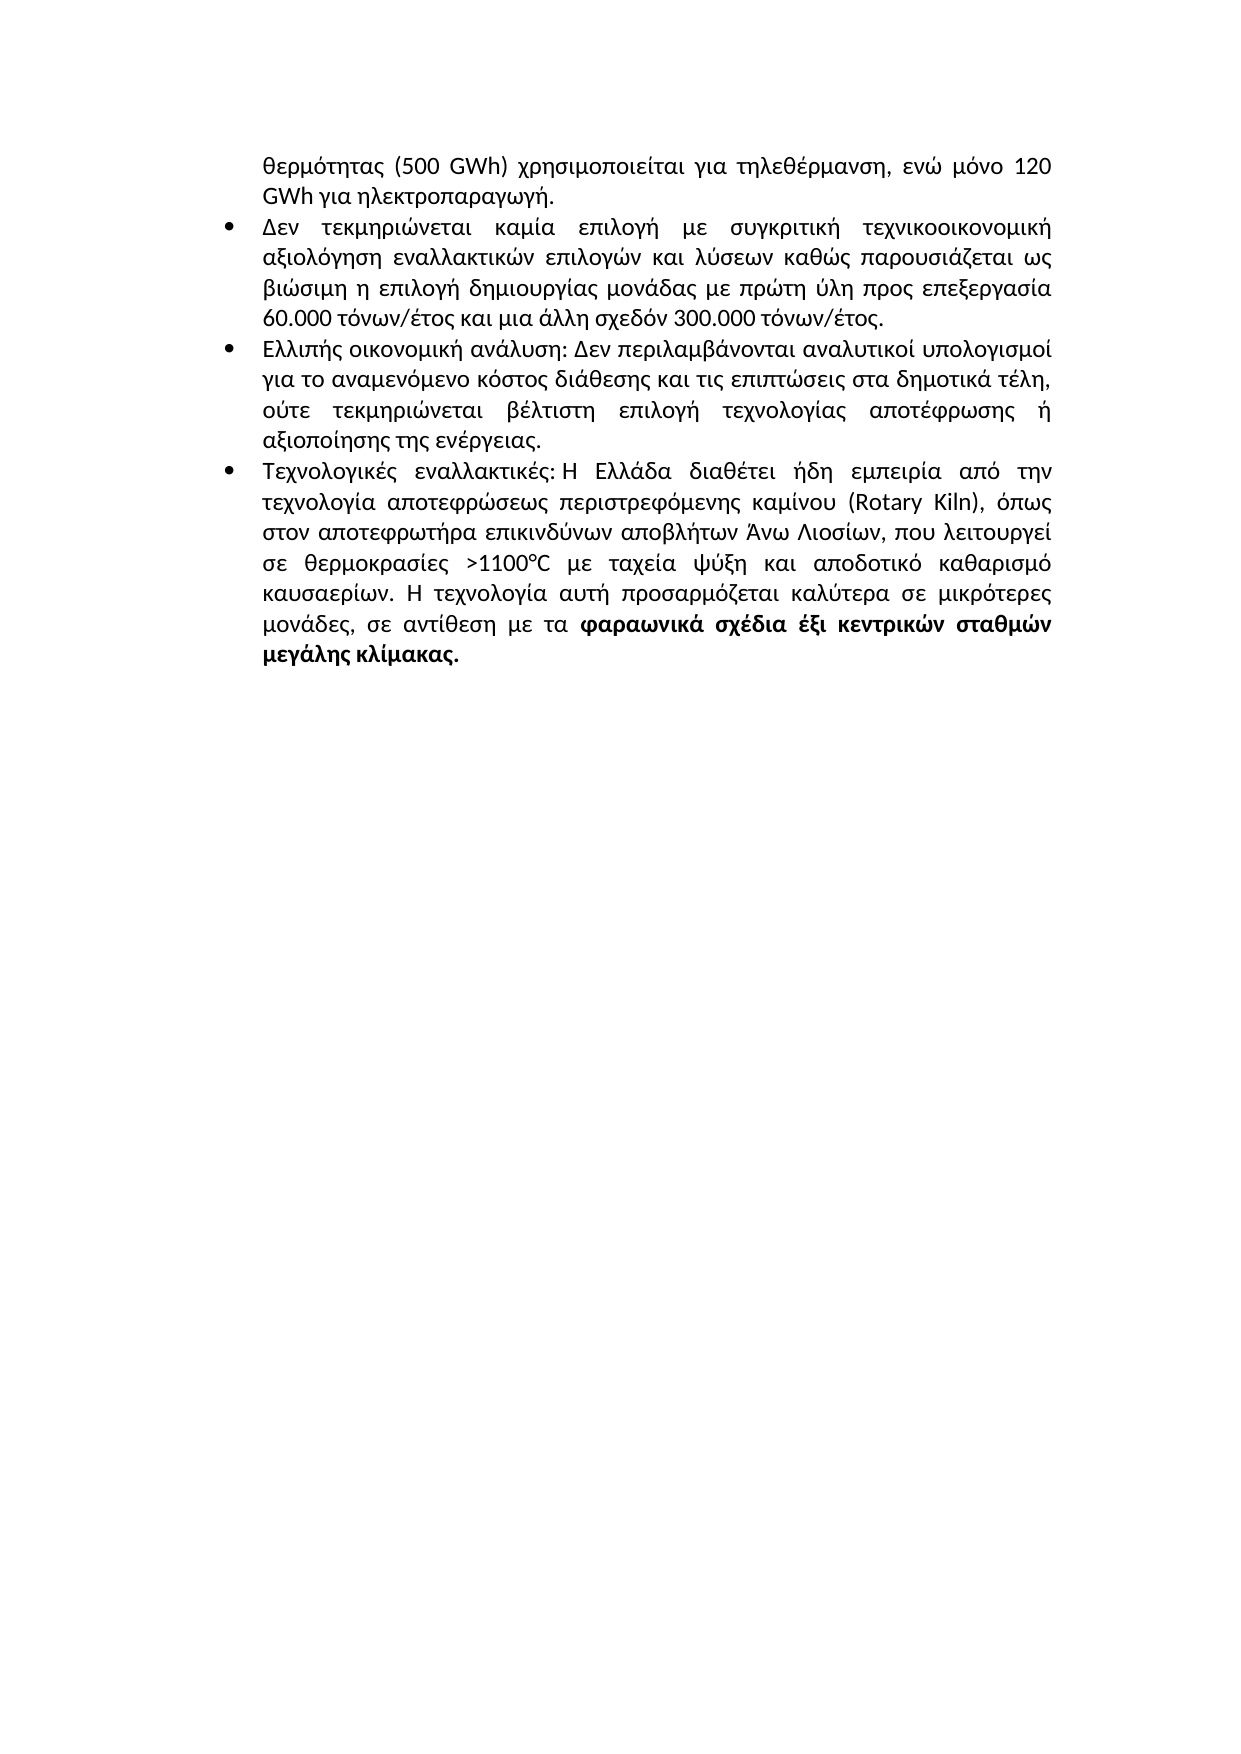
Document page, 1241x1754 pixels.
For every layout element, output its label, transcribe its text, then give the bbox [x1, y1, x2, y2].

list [225, 150, 1053, 211]
list Τεχνολογικές εναλλακτικές: Η Ελλάδα διαθέτει ήδη εμπειρία από την τεχνολογία αποτεφρώσεως περιστρεφόμενης καμίνου (Rotary Kiln), όπως στον αποτεφρωτήρα επικινδύνων αποβλήτων Άνω Λιοσίων, που λειτουργεί σε θερμοκρασίες >1100°C με ταχεία ψύξη και αποδοτικό καθαρισμό καυσαερίων. Η τεχνολογία αυτή προσαρμόζεται καλύτερα σε μικρότερες μονάδες, σε αντίθεση με τα φαραωνικά σχέδια έξι κεντρικών σταθμών μεγάλης κλίμακας. [225, 455, 1053, 669]
list Δεν τεκμηριώνεται καμία επιλογή με συγκριτική τεχνικοοικονομική αξιολόγηση εναλλακτικών επιλογών και λύσεων καθώς παρουσιάζεται ως βιώσιμη η επιλογή δημιουργίας μονάδας με πρώτη ύλη προς επεξεργασία 60.000 τόνων/έτος και μια άλλη σχεδόν 300.000 τόνων/έτος. [225, 211, 1053, 333]
list Ελλιπής οικονομική ανάλυση: Δεν περιλαμβάνονται αναλυτικοί υπολογισμοί για το αναμενόμενο κόστος διάθεσης και τις επιπτώσεις στα δημοτικά τέλη, ούτε τεκμηριώνεται βέλτιστη επιλογή τεχνολογίας αποτέφρωσης ή αξιοποίησης της ενέργειας. [225, 333, 1053, 455]
